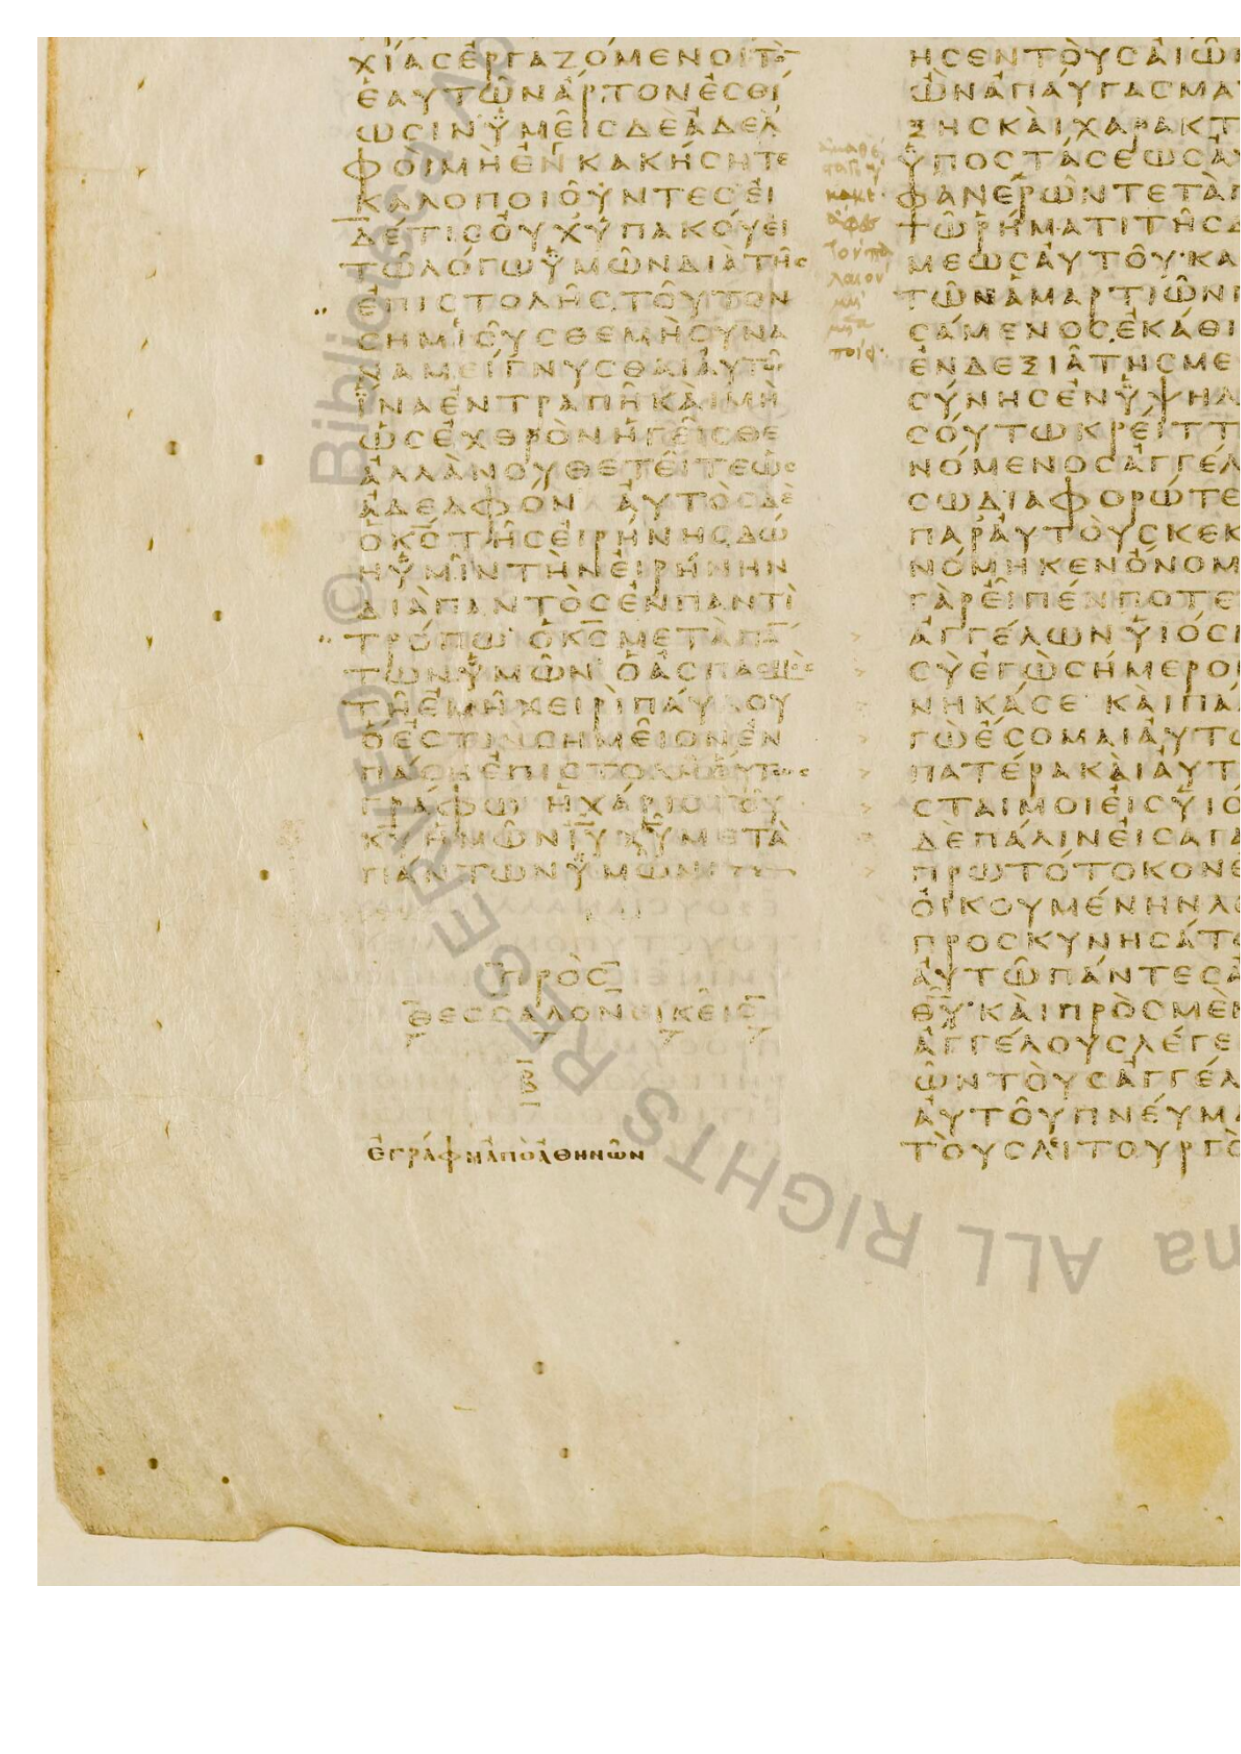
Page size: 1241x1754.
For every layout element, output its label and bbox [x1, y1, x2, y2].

picture [37, 37, 1241, 1586]
